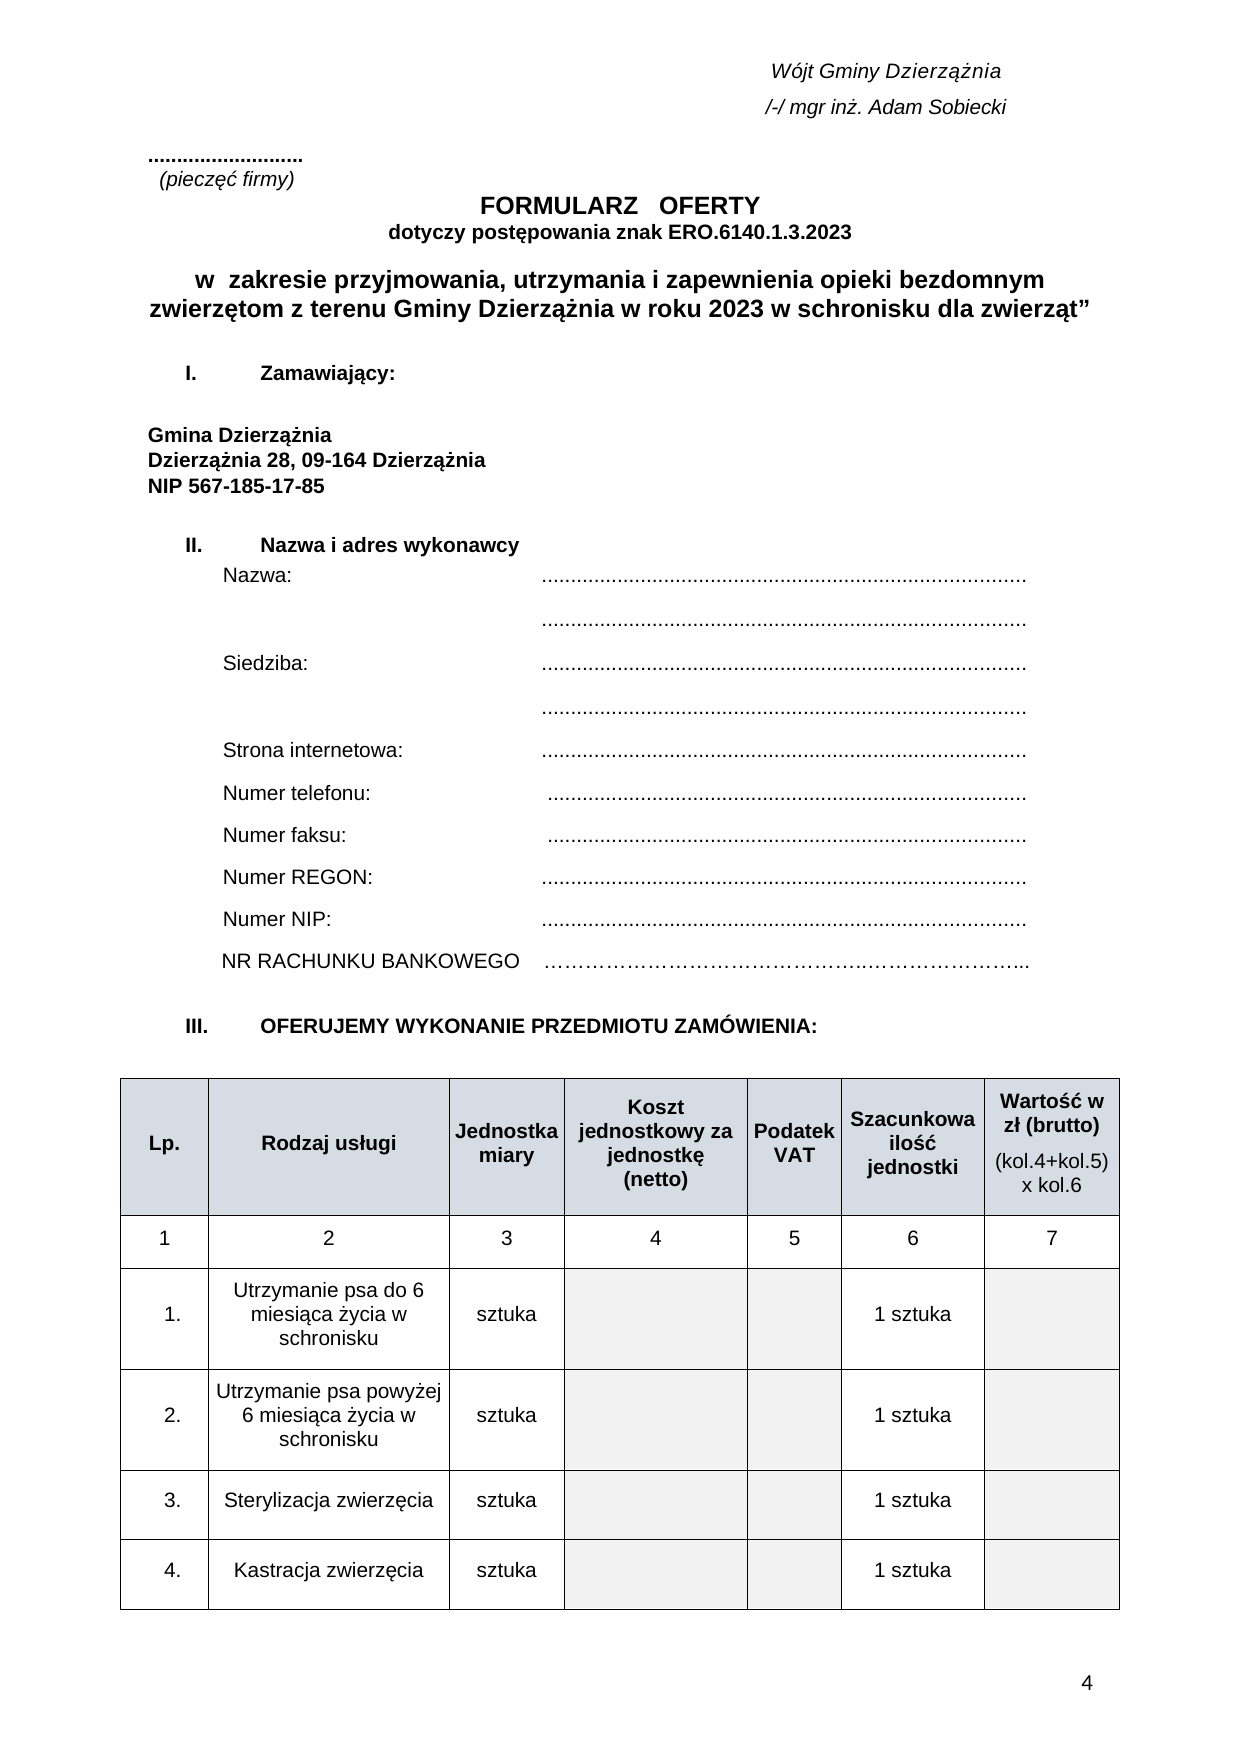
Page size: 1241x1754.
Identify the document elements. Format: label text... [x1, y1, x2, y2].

table_cell 4 [565, 1216, 747, 1268]
text Nazwa: [223, 563, 1093, 587]
list OFERUJEMY WYKONANIE PRZEDMIOTU ZAMÓWIENIA: [185, 1014, 1093, 1038]
table_cell [985, 1471, 1119, 1539]
text ........................... [148, 143, 1093, 167]
text Numer telefonu: [223, 780, 1093, 804]
table_cell [748, 1269, 841, 1369]
text Wójt Gminy Dzierzążnia [679, 59, 1095, 83]
table_cell [985, 1370, 1119, 1469]
text Dzierzążnia 28, 09-164 Dzierzążnia [148, 448, 1093, 472]
table_header Koszt jednostkowy za jednostkę (netto) [565, 1079, 747, 1215]
table_header Rodzaj usługi [209, 1079, 449, 1215]
table_header Podatek VAT [748, 1079, 841, 1215]
table_cell [565, 1269, 747, 1369]
table_cell 3 [450, 1216, 564, 1268]
table_cell sztuka [450, 1540, 564, 1608]
text FORMULARZ OFERTY [148, 191, 1093, 220]
table_cell Sterylizacja zwierzęcia [209, 1471, 449, 1539]
table_cell 1 sztuka [842, 1540, 984, 1608]
table_cell [985, 1269, 1119, 1369]
table_cell [565, 1540, 747, 1608]
table_cell Kastracja zwierzęcia [209, 1540, 449, 1608]
table_cell 1 sztuka [842, 1471, 984, 1539]
text /-/ mgr inż. Adam Sobiecki [679, 95, 1095, 119]
table_cell 7 [985, 1216, 1119, 1268]
table_cell [985, 1540, 1119, 1608]
table_cell sztuka [450, 1269, 564, 1369]
table_cell sztuka [450, 1471, 564, 1539]
table_cell [121, 1269, 208, 1369]
table_cell 5 [748, 1216, 841, 1268]
table_cell 6 [842, 1216, 984, 1268]
text w zakresie przyjmowania, utrzymania i zapewnienia opieki bezdomnym zwierzętom z terenu Gminy Dzierzążnia w roku 2023 w schronisku dla zwierząt” [148, 265, 1093, 323]
text Gmina Dzierzążnia [148, 422, 1093, 446]
text Numer faksu: [223, 822, 1093, 846]
table_header Lp. [121, 1079, 208, 1215]
list Zamawiający: [185, 360, 1093, 385]
table_cell 1 [121, 1216, 208, 1268]
text (pieczęć firmy) [148, 167, 1093, 191]
table_header Wartość w zł (brutto) (kol.4+kol.5) x kol.6 [985, 1079, 1119, 1215]
text dotyczy postępowania znak ERO.6140.1.3.2023 [148, 220, 1093, 244]
table_cell 1 sztuka [842, 1269, 984, 1369]
text NIP 567-185-17-85 [148, 474, 1093, 498]
list Nazwa i adres wykonawcy [185, 532, 1093, 557]
table_cell sztuka [450, 1370, 564, 1469]
table_cell [748, 1540, 841, 1608]
text Siedziba: [223, 651, 1093, 675]
text Numer NIP: [223, 907, 1093, 931]
table_cell [565, 1370, 747, 1469]
text Strona internetowa: [223, 738, 1093, 762]
text NR RACHUNKU BANKOWEGO ………………………………………..…………………... [221, 949, 1093, 973]
table_cell [748, 1370, 841, 1469]
text Numer REGON: [223, 865, 1093, 889]
table_cell [121, 1471, 208, 1539]
table_cell Utrzymanie psa powyżej 6 miesiąca życia w schronisku [209, 1370, 449, 1469]
table_header Jednostka miary [450, 1079, 564, 1215]
table_cell 1 sztuka [842, 1370, 984, 1469]
table_cell [565, 1471, 747, 1539]
table_cell [748, 1471, 841, 1539]
table_cell [121, 1540, 208, 1608]
table_cell Utrzymanie psa do 6 miesiąca życia w schronisku [209, 1269, 449, 1369]
table_cell [121, 1370, 208, 1469]
table_header Szacunkowa ilość jednostki [842, 1079, 984, 1215]
table_cell 2 [209, 1216, 449, 1268]
